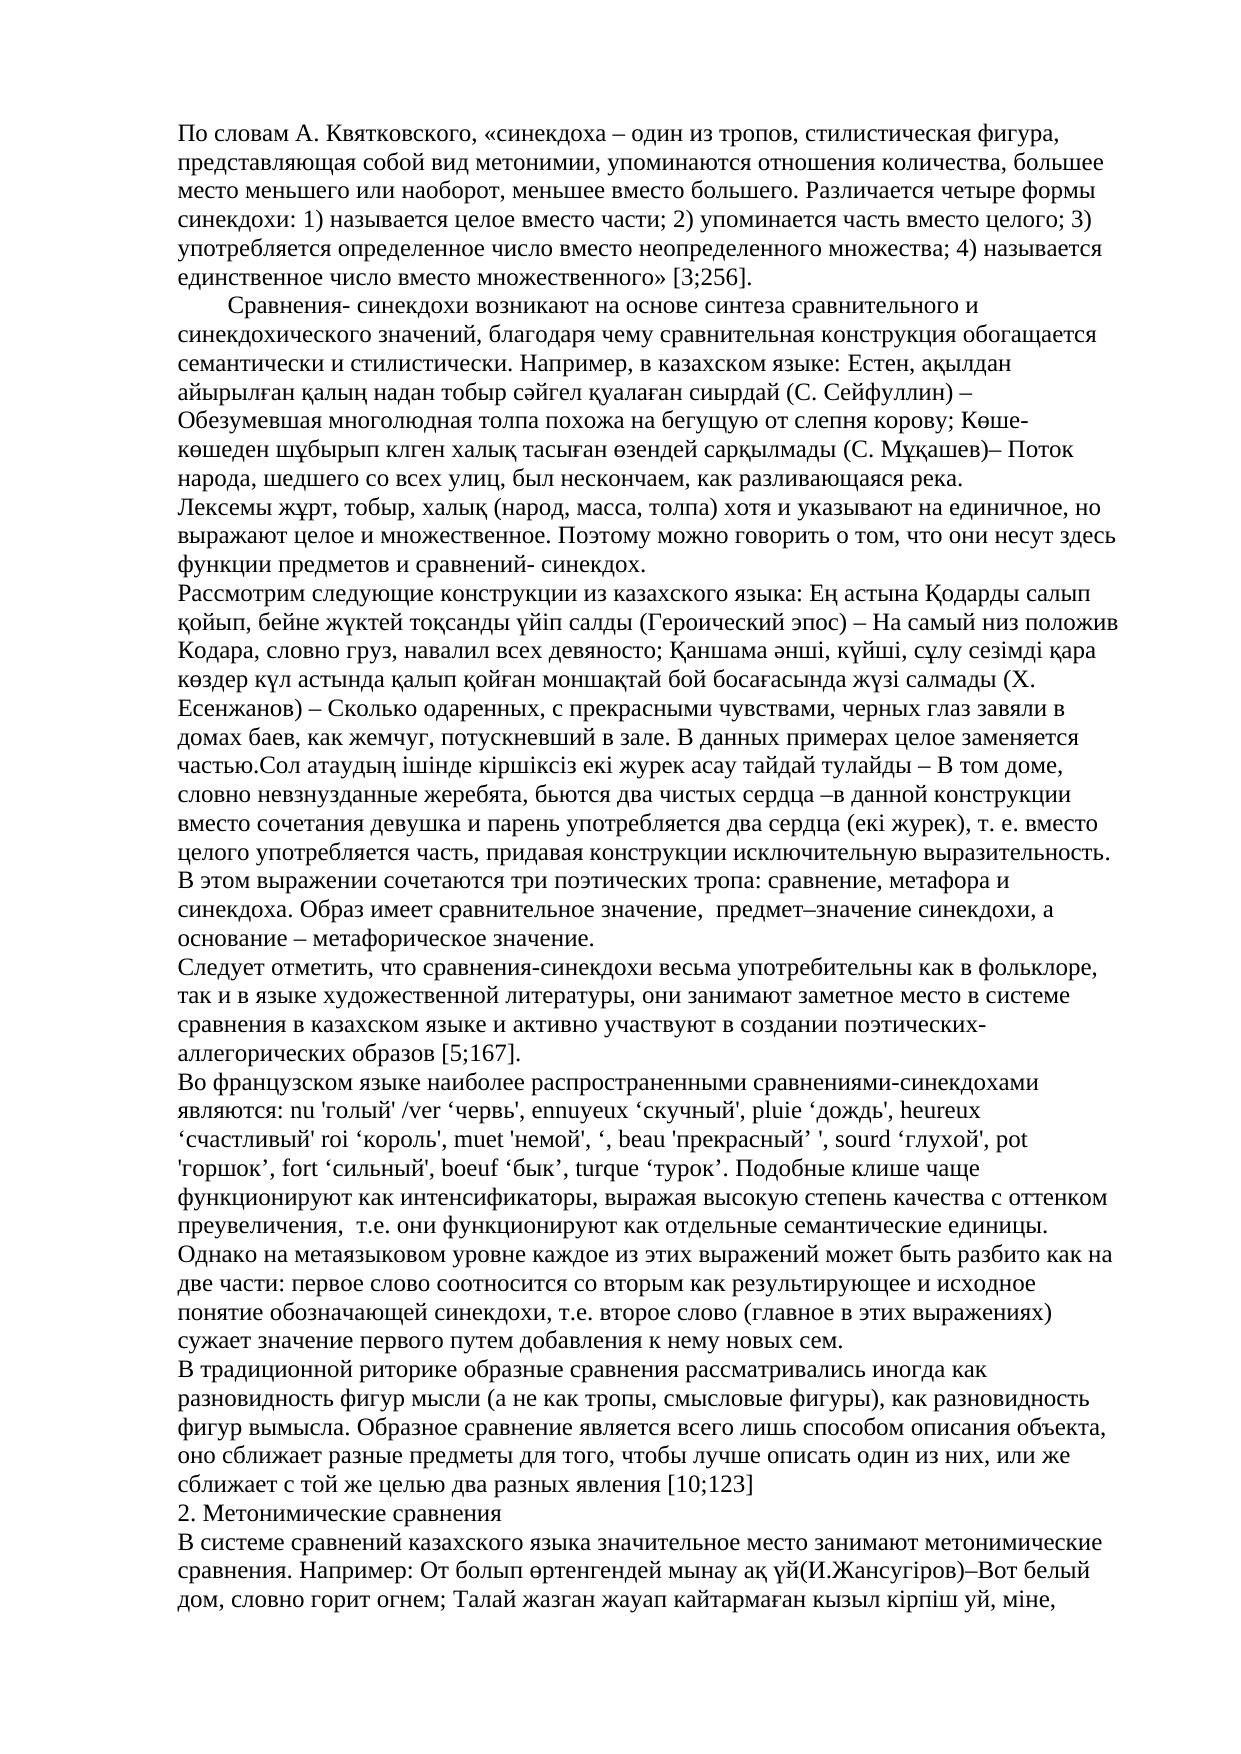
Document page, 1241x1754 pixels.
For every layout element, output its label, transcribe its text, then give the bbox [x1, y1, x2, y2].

text Рассмотрим следующие конструкции из казахского языка: Ең астына Қoдарды салып қойып, бейне жүктей тоқсанды үйіп салды (Героический эпос) – На самый низ положив Кодара, словно груз, навалил всех девяносто; Қаншама әнші, күйші, сұлу сезімді қара көздер күл астында қалып қойған моншақтай бой босағасында жүзі салмады (Х. Есенжанов) – Сколько одаренных, с прекрасными чувствами, черных глаз завяли в домах баев, как жемчуг, потускневший в зале. В данных примерах целое заменяется частью.Сол атаудың ішінде кipшікciз екi журeк асаy тайдай тулайды – В том доме, словно невзнузданные жеребята, бьются два чистых сердца –в данной конструкции вместо сочетания девушка и парень употребляется два сердца (екi журeк), т. е. вместо целого употребляется часть, придавая конструкции исключительную выразительность. В этом выражении сочетаются три поэтических тропа: сравнение, метафора и синекдоха. Образ имеет сравнительное значение, предмет–значение синекдохи, а основание – метафорическое значение. [177, 578, 1119, 952]
text В традиционной риторике образные сравнения рассматривались иногда как разновидность фигур мысли (а не как тропы, смысловые фигуры), как разновидность фигур вымысла. Образное сравнение является всего лишь способом описания объекта, оно сближает разные предметы для того, чтобы лучше описать один из них, или же сближает с той же целью два разных явления [10;123] [177, 1354, 1114, 1498]
text Сравнения- синекдохи возникают на основе синтеза сравнительного и синекдохического значений, благодаря чему сравнительная конструкция обогащается семантически и стилистически. Например, в казахском языке: Естен, ақылдан айырылған қалың надан тобыр сәйгел қуалаған сиырдай (С. Сейфуллин) – Обезумевшая многолюдная толпа похожа на бегущую от слепня корову; Көше- көшеден шұбырып клген халық тасыған өзендей сарқылмады (С. Мұқашев)– Поток народа, шедшего со всех улиц, был нескончаем, как разливающаяся река. [177, 291, 1119, 492]
text Лексемы жұрт, тобыр, халық (народ, масса, толпа) хотя и указывают на единичное, но выражают целое и множественное. Поэтому можно говорить о том, что они несут здесь функции предметов и сравнений- синекдох. [177, 492, 1119, 578]
text 2. Метонимические сравнения [177, 1498, 1114, 1527]
text Во французском языке наиболее распространенными сравнениями-синекдохами являются: nu 'голый' /ver ‘червь', ennuуeux ‘скучный', pluiе ‘дождь', heureux ‘счастливый' roi ‘король', muet 'немой', ‘, beau 'прекрасный’ ', sourd ‘глухой', pot 'горшок’, fort ‘сильный', boeuf ‘бык’, turque ‘турок’. Подобные клише чаще функционируют как интенсификаторы, выражая высокую степень качества с оттенком преувеличения, т.е. они функционируют как отдельные семантические единицы. Однако на метаязыковом уровне каждое из этих выражений может быть разбито как на две части: первое слово соотносится со вторым как результирующее и исходное понятие обозначающей синекдохи, т.е. второе слово (главное в этих выражениях) сужает значение первого путем добавления к нему новых сем. [177, 1067, 1114, 1354]
text По словам А. Квятковского, «синекдоха – один из тропов, стилистическая фигура, представляющая собой вид метонимии, упоминаются отношения количества, большее место меньшего или наоборот, меньшее вместо большего. Различается четыре формы синекдохи: 1) называется целое вместо части; 2) упоминается часть вместо целого; 3) употребляется определенное число вместо неопределенного множества; 4) называется единственное число вместо множественного» [3;256]. [177, 118, 1119, 291]
text Следует отметить, что сравнения-синекдохи весьма употребительны как в фольклоре, так и в языке художественной литературы, они занимают заметное место в системе сравнения в казахском языке и активно участвуют в создании поэтических-аллегорических образов [5;167]. [177, 952, 1119, 1067]
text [177, 1527, 1114, 1613]
